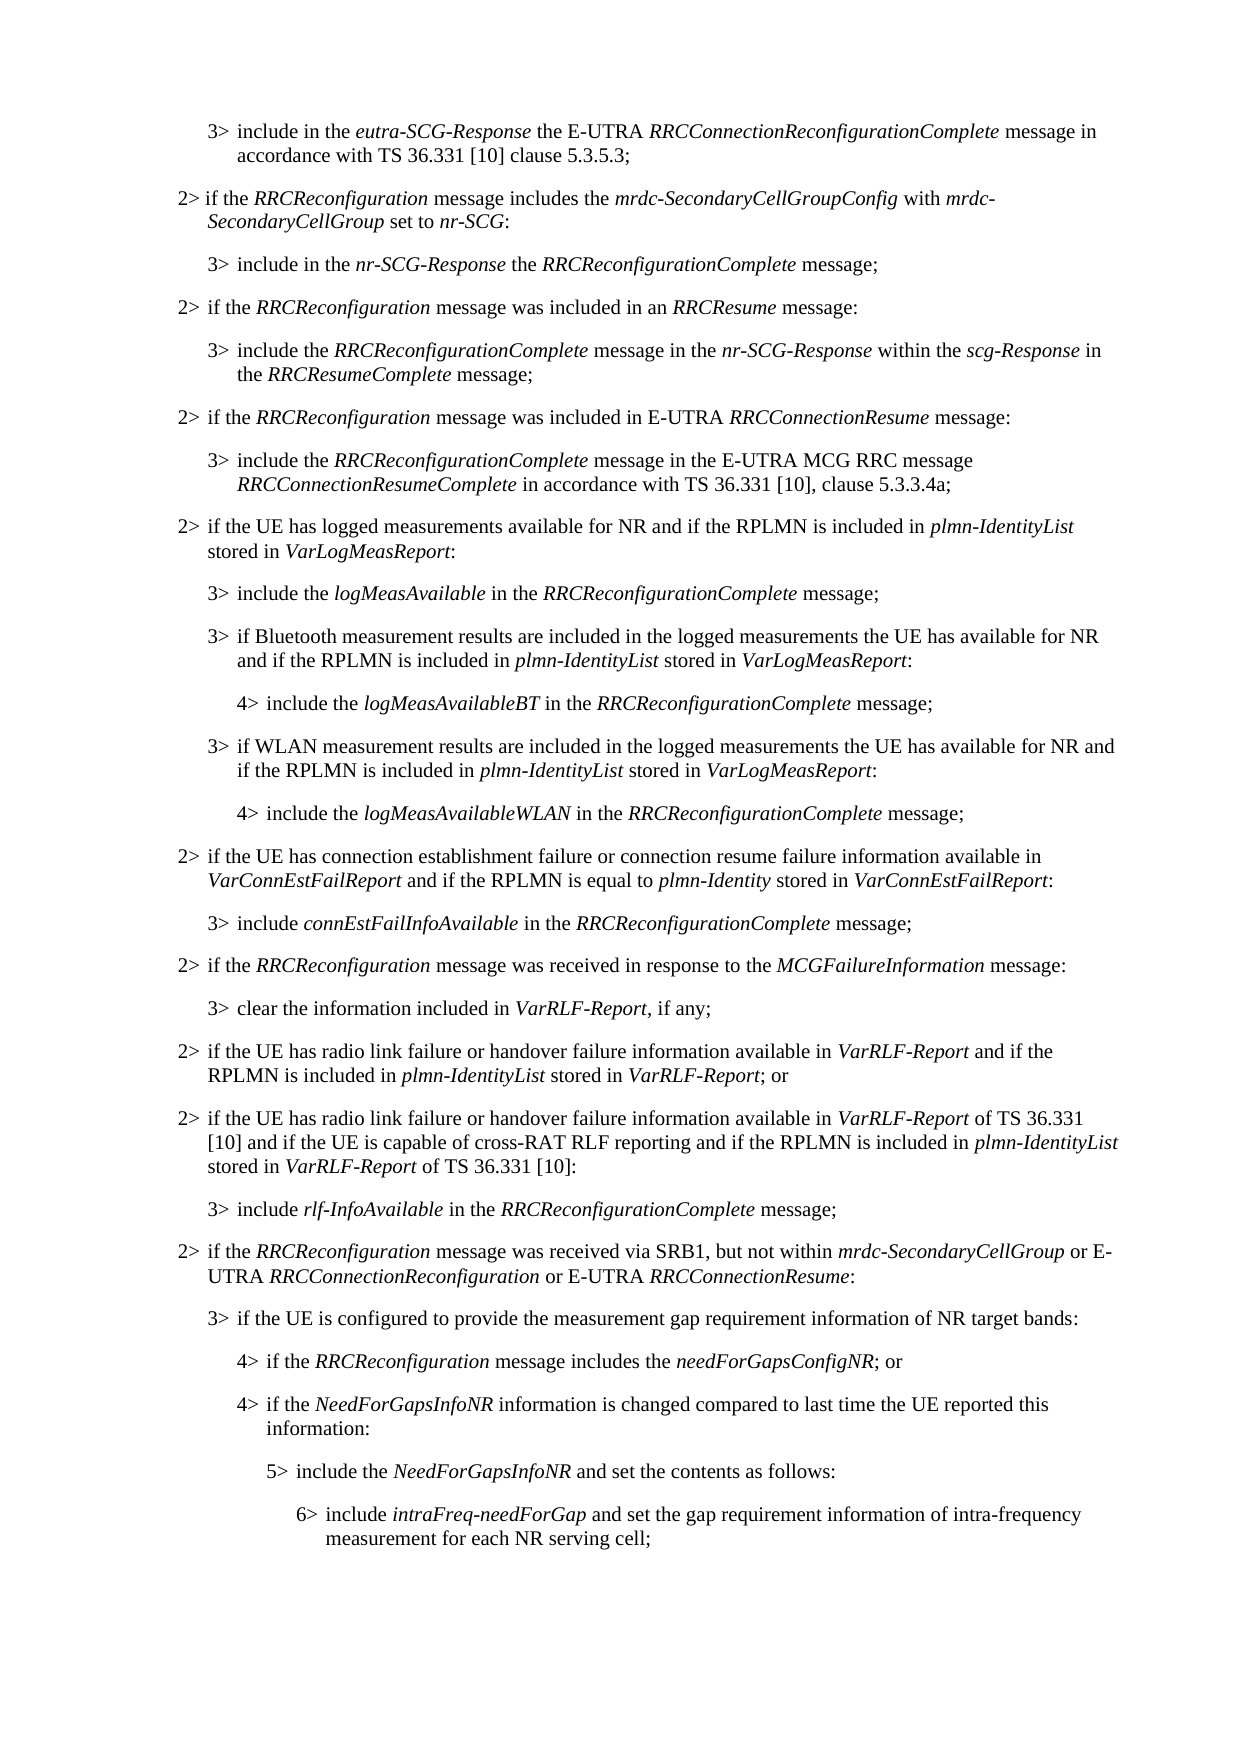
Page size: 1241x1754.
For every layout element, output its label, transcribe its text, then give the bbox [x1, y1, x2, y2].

text 3> if WLAN measurement results are included in the logged measurements the UE has available for NR and if the RPLMN is included in plmn-IdentityList stored in VarLogMeasReport: [207, 734, 1122, 782]
text 4> include the logMeasAvailableBT in the RRCReconfigurationComplete message; [237, 691, 1122, 715]
text 2> if the UE has radio link failure or handover failure information available in VarRLF-Report of TS 36.331 [10] and if the UE is capable of cross-RAT RLF reporting and if the RPLMN is included in plmn-IdentityList stored in VarRLF-Report of TS 36.331 [10]: [178, 1106, 1122, 1178]
text 3> include rlf-InfoAvailable in the RRCReconfigurationComplete message; [207, 1197, 1122, 1221]
text 2> if the RRCReconfiguration message was included in E-UTRA RRCConnectionResume message: [178, 405, 1122, 429]
text 3> if the UE is configured to provide the measurement gap requirement information of NR target bands: [207, 1306, 1122, 1330]
text 4> if the NeedForGapsInfoNR information is changed compared to last time the UE reported this information: [237, 1392, 1122, 1440]
text 3> include in the eutra-SCG-Response the E-UTRA RRCConnectionReconfigurationComplete message in accordance with TS 36.331 [10] clause 5.3.5.3; [207, 118, 1122, 167]
text 3> include the logMeasAvailable in the RRCReconfigurationComplete message; [207, 581, 1122, 605]
text 3> include connEstFailInfoAvailable in the RRCReconfigurationComplete message; [207, 910, 1122, 934]
text 6> include intraFreq-needForGap and set the gap requirement information of intra-frequency measurement for each NR serving cell; [296, 1502, 1122, 1550]
text 3> include the RRCReconfigurationComplete message in the E-UTRA MCG RRC message RRCConnectionResumeComplete in accordance with TS 36.331 [10], clause 5.3.3.4a; [207, 448, 1122, 496]
text 2> if the UE has radio link failure or handover failure information available in VarRLF-Report and if the RPLMN is included in plmn-IdentityList stored in VarRLF-Report; or [178, 1039, 1122, 1087]
text 3> include in the nr-SCG-Response the RRCReconfigurationComplete message; [207, 252, 1122, 276]
text 5> include the NeedForGapsInfoNR and set the contents as follows: [266, 1459, 1122, 1483]
text 3> include the RRCReconfigurationComplete message in the nr-SCG-Response within the scg-Response in the RRCResumeComplete message; [207, 338, 1122, 386]
text 2> if the RRCReconfiguration message was received in response to the MCGFailureInformation message: [178, 953, 1122, 977]
text 3> if Bluetooth measurement results are included in the logged measurements the UE has available for NR and if the RPLMN is included in plmn-IdentityList stored in VarLogMeasReport: [207, 624, 1122, 672]
text 2> if the RRCReconfiguration message was received via SRB1, but not within mrdc-SecondaryCellGroup or E-UTRA RRCConnectionReconfiguration or E-UTRA RRCConnectionResume: [178, 1239, 1122, 1288]
text 2> if the RRCReconfiguration message includes the mrdc-SecondaryCellGroupConfig with mrdc-SecondaryCellGroup set to nr-SCG: [178, 185, 1122, 233]
text 4> include the logMeasAvailableWLAN in the RRCReconfigurationComplete message; [237, 801, 1122, 825]
text 2> if the UE has logged measurements available for NR and if the RPLMN is included in plmn-IdentityList stored in VarLogMeasReport: [178, 514, 1122, 563]
text 2> if the UE has connection establishment failure or connection resume failure information available in VarConnEstFailReport and if the RPLMN is equal to plmn-Identity stored in VarConnEstFailReport: [178, 843, 1122, 892]
text 2> if the RRCReconfiguration message was included in an RRCResume message: [178, 295, 1122, 319]
text 3> clear the information included in VarRLF-Report, if any; [207, 996, 1122, 1020]
text 4> if the RRCReconfiguration message includes the needForGapsConfigNR; or [237, 1349, 1122, 1373]
